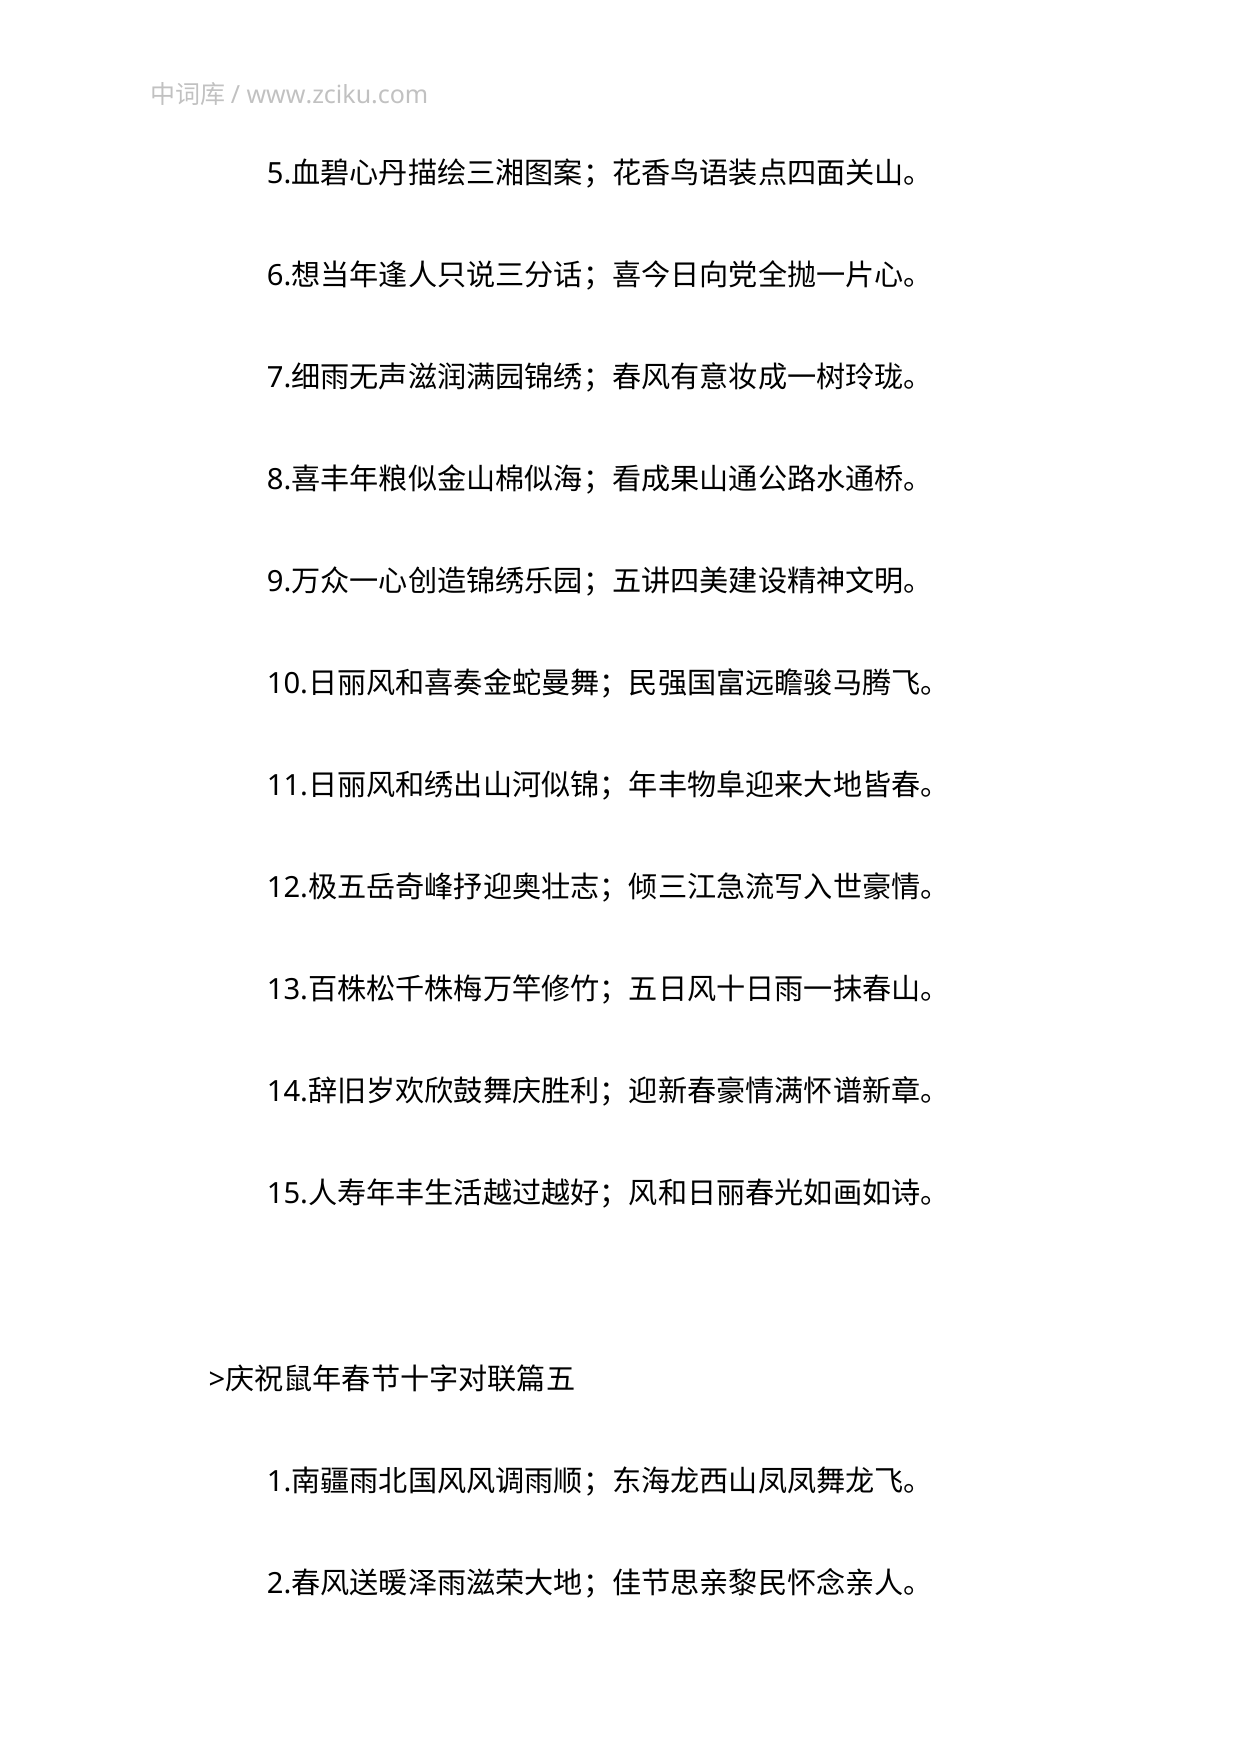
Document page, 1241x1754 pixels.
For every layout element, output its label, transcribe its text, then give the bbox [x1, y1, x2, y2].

text 15.人寿年丰生活越过越好；风和日丽春光如画如诗。 [150, 1170, 1090, 1212]
text >庆祝鼠年春节十字对联篇五 [150, 1356, 1090, 1398]
text 9.万众一心创造锦绣乐园；五讲四美建设精神文明。 [150, 558, 1090, 600]
text 13.百株松千株梅万竿修竹；五日风十日雨一抹春山。 [150, 966, 1090, 1008]
text 2.春风送暖泽雨滋荣大地；佳节思亲黎民怀念亲人。 [150, 1560, 1090, 1602]
text 8.喜丰年粮似金山棉似海；看成果山通公路水通桥。 [150, 456, 1090, 498]
text 5.血碧心丹描绘三湘图案；花香鸟语装点四面关山。 [150, 150, 1090, 192]
text 10.日丽风和喜奏金蛇曼舞；民强国富远瞻骏马腾飞。 [150, 660, 1090, 702]
text 7.细雨无声滋润满园锦绣；春风有意妆成一树玲珑。 [150, 354, 1090, 396]
text 6.想当年逢人只说三分话；喜今日向党全抛一片心。 [150, 252, 1090, 294]
text 1.南疆雨北国风风调雨顺；东海龙西山凤凤舞龙飞。 [150, 1458, 1090, 1500]
text 11.日丽风和绣出山河似锦；年丰物阜迎来大地皆春。 [150, 762, 1090, 804]
text 14.辞旧岁欢欣鼓舞庆胜利；迎新春豪情满怀谱新章。 [150, 1068, 1090, 1110]
text 12.极五岳奇峰抒迎奥壮志；倾三江急流写入世豪情。 [150, 864, 1090, 906]
